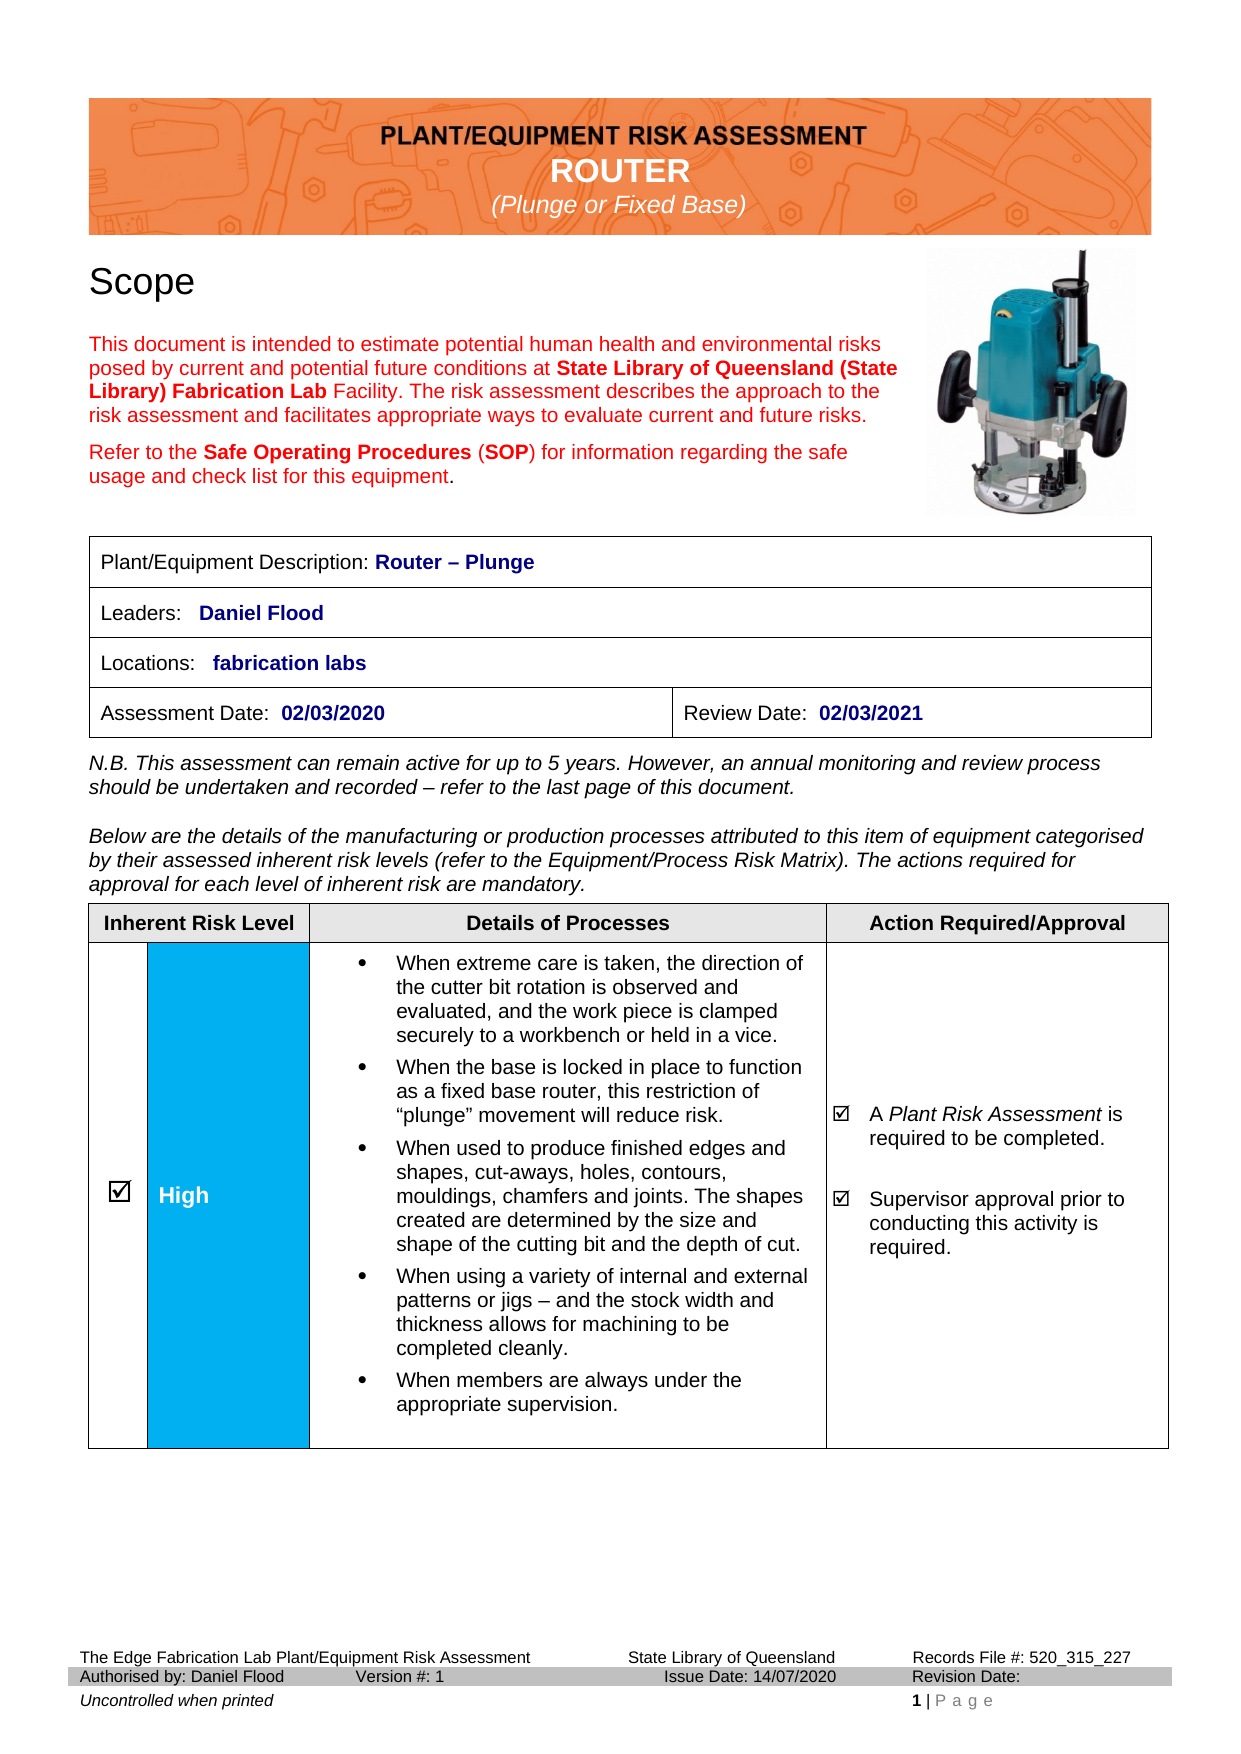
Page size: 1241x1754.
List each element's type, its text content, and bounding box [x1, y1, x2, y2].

text N.B. This assessment can remain active for up to 5 years. However, an annual monitoring and review process should be undertaken and recorded – refer to the last page of this document. [89, 751, 1152, 798]
table_header Plant/Equipment Description: Router – Plunge [90, 537, 1151, 587]
picture [924, 248, 1149, 514]
table_header Action Required/Approval [827, 904, 1168, 942]
table_cell Review Date: 02/03/2021 [673, 688, 1151, 737]
table_cell A Plant Risk Assessment is required to be completed. Supervisor approval prior to conducting this activity is required. [827, 943, 1168, 1448]
text This document is intended to estimate potential human health and environmental risks posed by current and potential future conditions at State Library of Queensland (State Library) Fabrication Lab Facility. The risk assessment describes the approach to the risk assessment and facilitates appropriate ways to evaluate current and future risks. [89, 331, 924, 427]
table_header Inherent Risk Level [89, 904, 309, 942]
table_cell High [148, 943, 309, 1448]
table_header Details of Processes [310, 904, 826, 942]
table_cell Leaders: Daniel Flood [90, 588, 1151, 637]
picture [88, 98, 1152, 235]
subtitle Scope [89, 259, 924, 303]
table_cell Assessment Date: 02/03/2020 [90, 688, 672, 737]
table_cell When extreme care is taken, the direction of the cutter bit rotation is observed and evaluated, and the work piece is clamped securely to a workbench or held in a vice. When the base is locked in place to function as a fixed base router, this restriction of “plunge” movement will reduce risk. When used to produce finished edges and shapes, cut-aways, holes, contours, mouldings, chamfers and joints. The shapes created are determined by the size and shape of the cutting bit and the depth of cut. When using a variety of internal and external patterns or jigs – and the stock width and thickness allows for machining to be completed cleanly. When members are always under the appropriate supervision. [310, 943, 826, 1448]
text Refer to the Safe Operating Procedures (SOP) for information regarding the safe usage and check list for this equipment. [89, 440, 924, 488]
table_cell Locations: fabrication labs [90, 638, 1151, 687]
text Below are the details of the manufacturing or production processes attributed to this item of equipment categorised by their assessed inherent risk levels (refer to the Equipment/Process Risk Matrix). The actions required for approval for each level of inherent risk are mandatory. [89, 823, 1152, 895]
table_cell [89, 943, 147, 1448]
